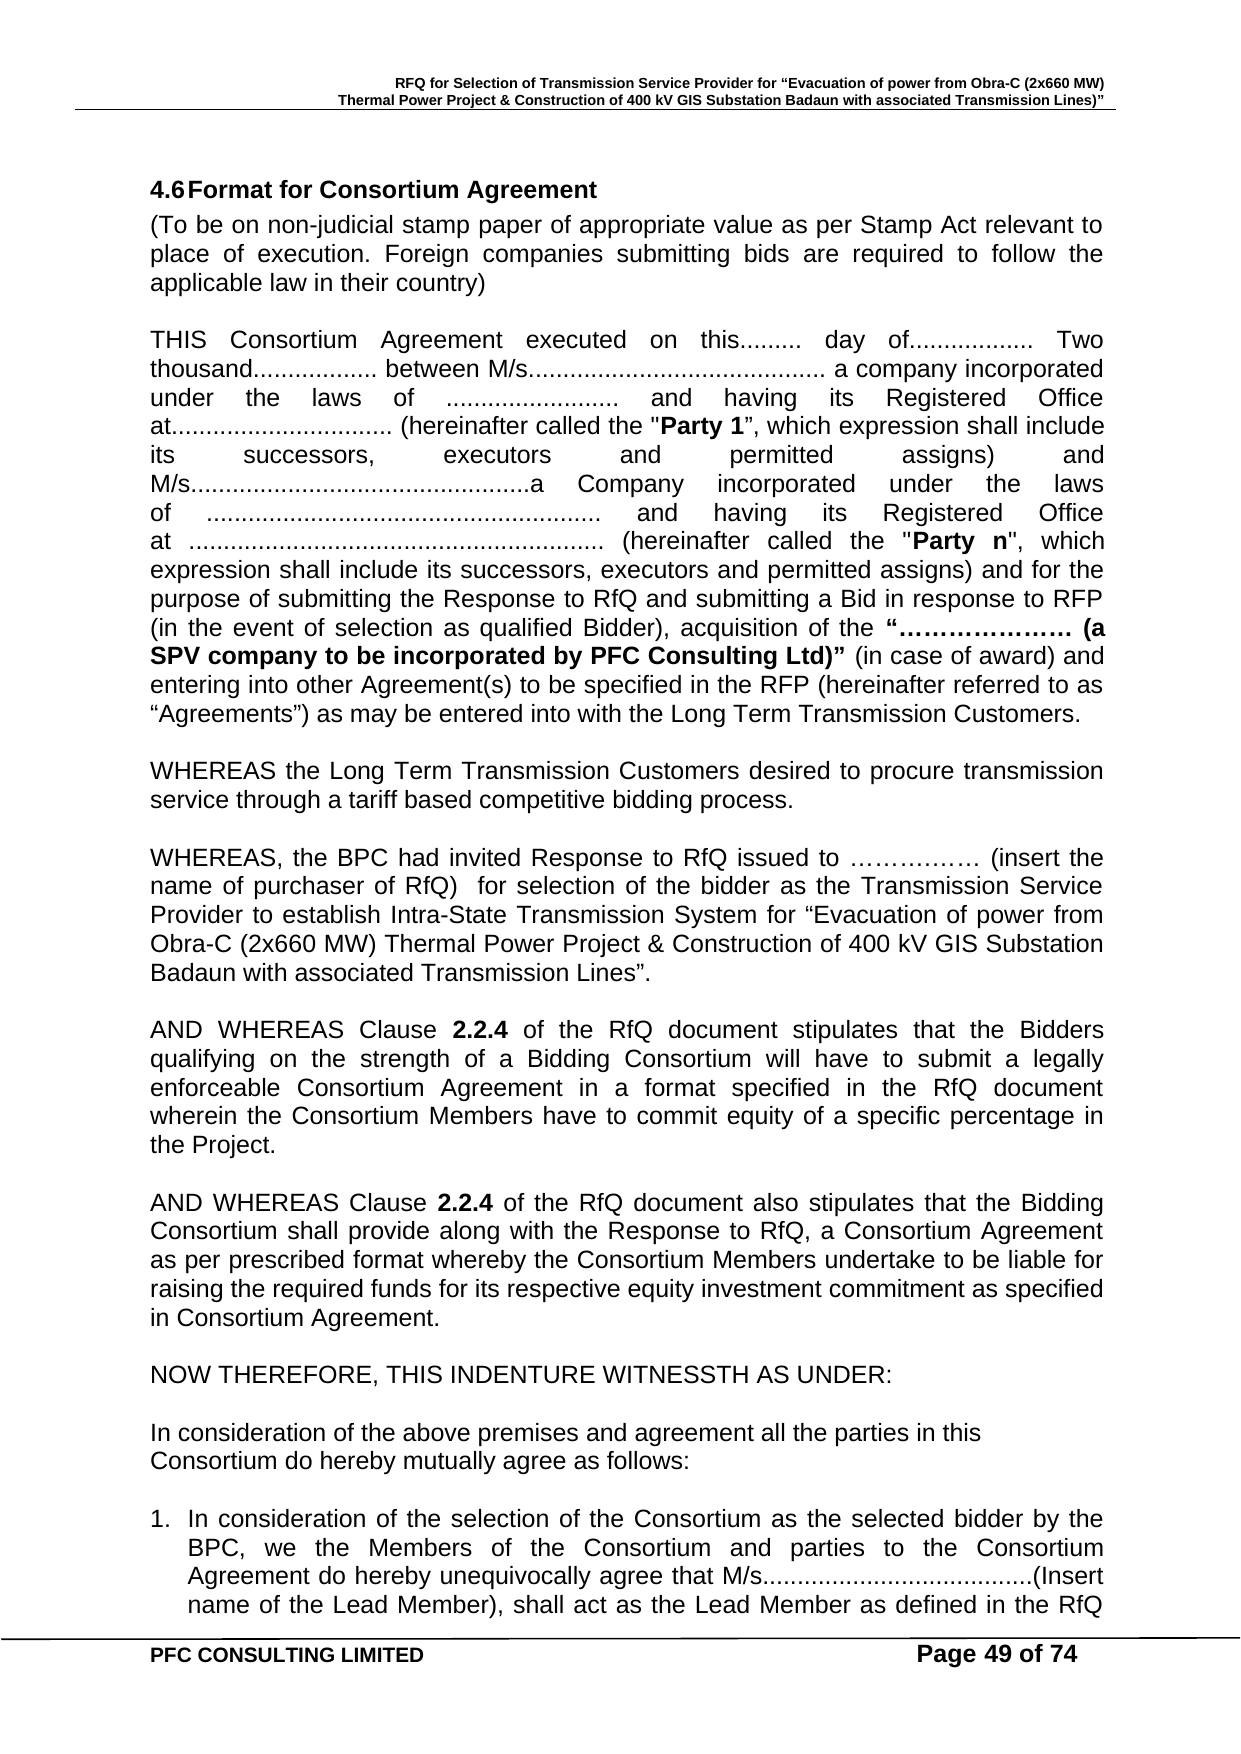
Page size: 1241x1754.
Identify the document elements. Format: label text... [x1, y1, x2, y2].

text WHEREAS the Long Term Transmission Customers desired to procure transmission service through a tariff based competitive bidding process. [150, 756, 1105, 814]
text In consideration of the above premises and agreement all the parties in this Consortium do hereby mutually agree as follows: [150, 1417, 1105, 1475]
subtitle Format for Consortium Agreement [150, 175, 1105, 204]
text THIS Consortium Agreement executed on this......... day of.................. Two thousand.................. between M/s........................................... a company incorporated under the laws of ......................... and having its Registered Office at................................ (hereinafter called the "Party 1”, which expression shall include its successors, executors and permitted assigns) and M/s.................................................a Company incorporated under the laws of ......................................................... and having its Registered Office at ............................................................ (hereinafter called the "Party n", which expression shall include its successors, executors and permitted assigns) and for the purpose of submitting the Response to RfQ and submitting a Bid in response to RFP (in the event of selection as qualified Bidder), acquisition of the “………………… (a SPV company to be incorporated by PFC Consulting Ltd)” (in case of award) and entering into other Agreement(s) to be specified in the RFP (hereinafter referred to as “Agreements”) as may be entered into with the Long Term Transmission Customers. [150, 325, 1105, 727]
text AND WHEREAS Clause 2.2.4 of the RfQ document stipulates that the Bidders qualifying on the strength of a Bidding Consortium will have to submit a legally enforceable Consortium Agreement in a format specified in the RfQ document wherein the Consortium Members have to commit equity of a specific percentage in the Project. [150, 1015, 1105, 1159]
text AND WHEREAS Clause 2.2.4 of the RfQ document also stipulates that the Bidding Consortium shall provide along with the Response to RfQ, a Consortium Agreement as per prescribed format whereby the Consortium Members undertake to be liable for raising the required funds for its respective equity investment commitment as specified in Consortium Agreement. [150, 1187, 1105, 1331]
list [150, 1504, 1105, 1619]
text NOW THEREFORE, THIS INDENTURE WITNESSTH AS UNDER: [150, 1360, 1105, 1389]
text WHEREAS, the BPC had invited Response to RfQ issued to ……….…… (insert the name of purchaser of RfQ) for selection of the bidder as the Transmission Service Provider to establish Intra-State Transmission System for “Evacuation of power from Obra-C (2x660 MW) Thermal Power Project & Construction of 400 kV GIS Substation Badaun with associated Transmission Lines”. [150, 842, 1105, 986]
text (To be on non-judicial stamp paper of appropriate value as per Stamp Act relevant to place of execution. Foreign companies submitting bids are required to follow the applicable law in their country) [150, 210, 1105, 296]
